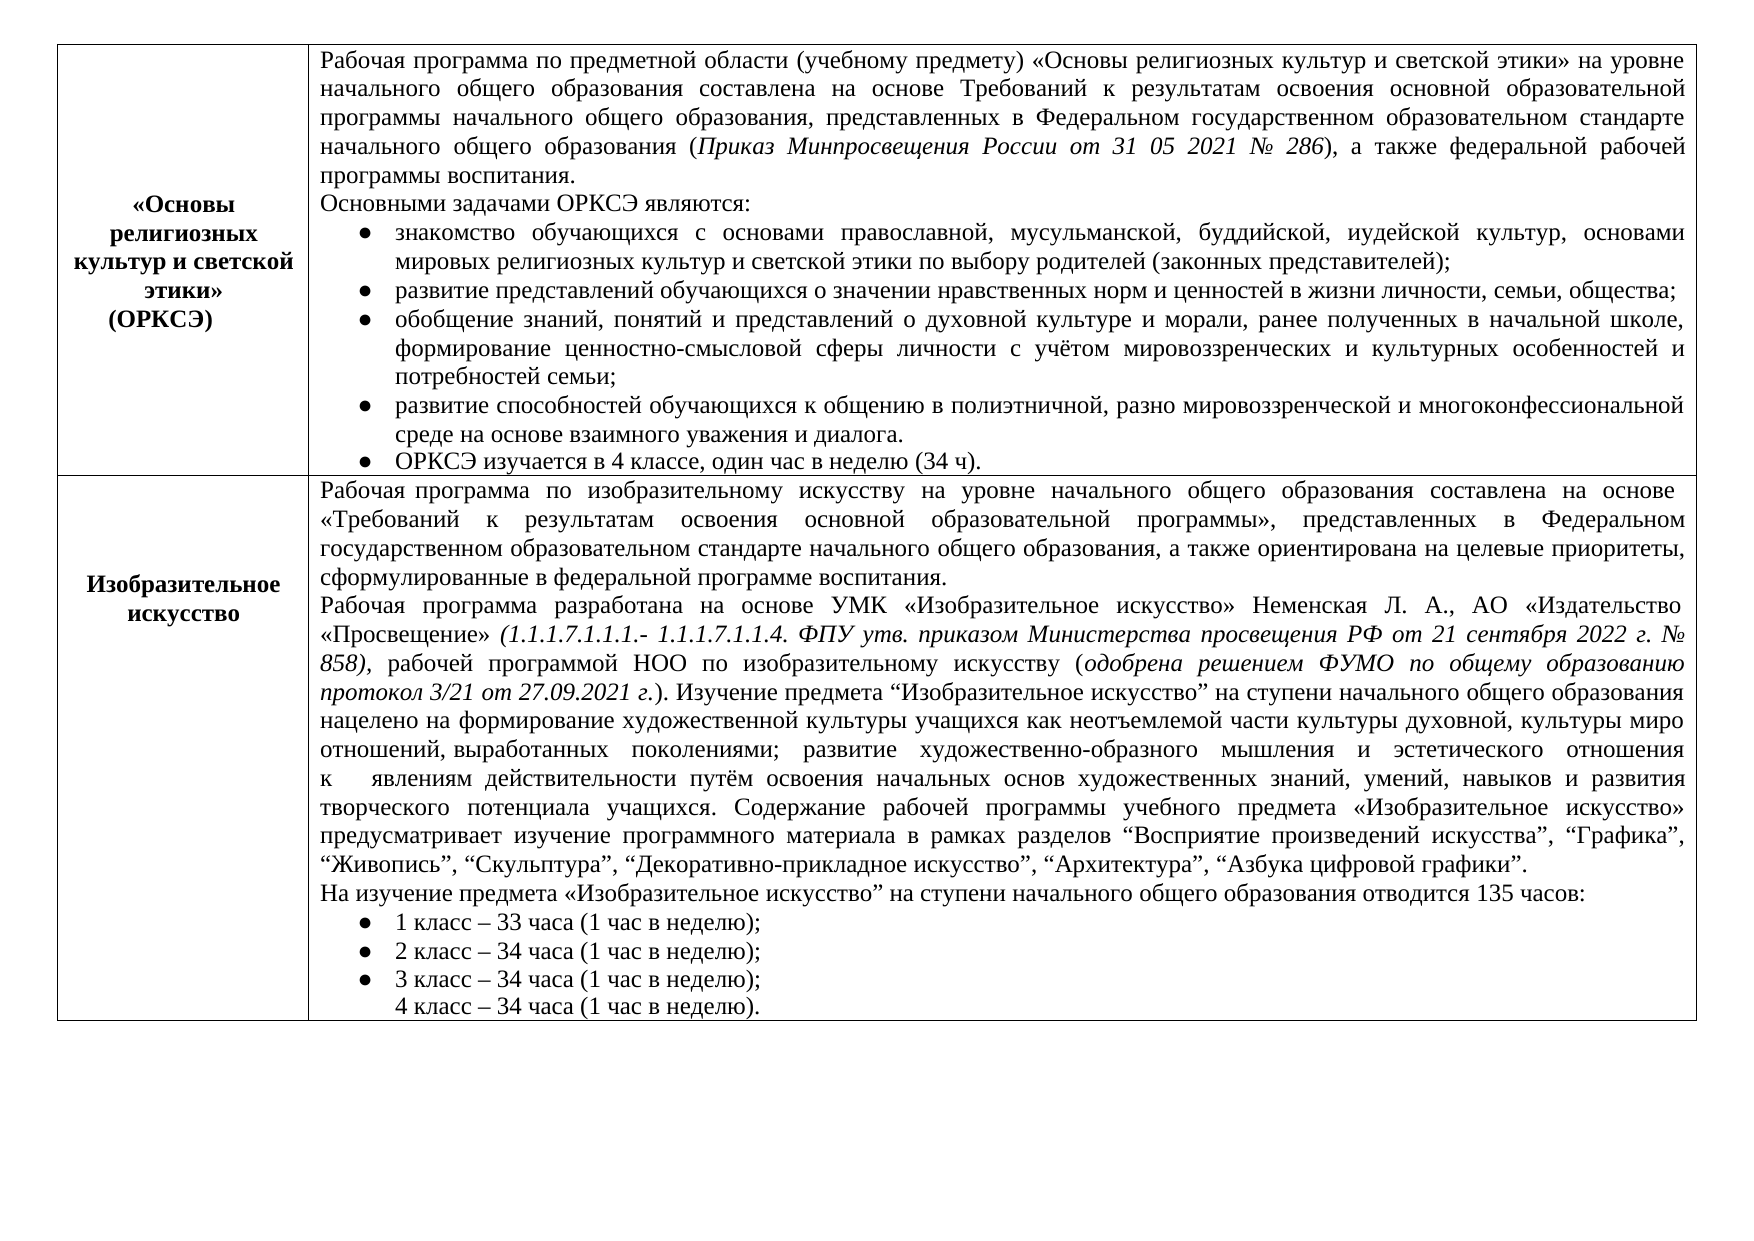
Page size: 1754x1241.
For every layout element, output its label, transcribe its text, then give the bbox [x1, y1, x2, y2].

table_cell Рабочая программа по изобразительному искусству на уровне начального общего образования составлена на основе «Требований к результатам освоения основной образовательной программы», представленных в Федеральном государственном образовательном стандарте начального общего образования, а также ориентирована на целевые приоритеты, сформулированные в федеральной программе воспитания. Рабочая программа разработана на основе УМК «Изобразительное искусство» Неменская Л. А., АО «Издательство «Просвещение» (1.1.1.7.1.1.1.- 1.1.1.7.1.1.4. ФПУ утв. приказом Министерства просвещения РФ от 21 сентября 2022 г. № 858), рабочей программой НОО по изобразительному искусству (одобрена решением ФУМО по общему образованию протокол 3/21 от 27.09.2021 г.). Изучение предмета “Изобразительное искусство” на ступени начального общего образования нацелено на формирование художественной культуры учащихся как неотъемлемой части культуры духовной, культуры миро отношений, выработанных поколениями; развитие художественно-образного мышления и эстетического отношения к явлениям действительности путём освоения начальных основ художественных знаний, умений, навыков и развития творческого потенциала учащихся. Содержание рабочей программы учебного предмета «Изобразительное искусство» предусматривает изучение программного материала в рамках разделов “Восприятие произведений искусства”, “Графика”, “Живопись”, “Скульптура”, “Декоративно-прикладное искусство”, “Архитектура”, “Азбука цифровой графики”. На изучение предмета «Изобразительное искусство” на ступени начального общего образования отводится 135 часов: 1 класс – 33 часа (1 час в неделю); 2 класс – 34 часа (1 час в неделю); 3 класс – 34 часа (1 час в неделю); 4 класс – 34 часа (1 час в неделю). [309, 476, 1696, 1020]
table_cell «Основы религиозных культур и светской этики» (ОРКСЭ) [58, 45, 308, 474]
table_cell Рабочая программа по предметной области (учебному предмету) «Основы религиозных культур и светской этики» на уровне начального общего образования составлена на основе Требований к результатам освоения основной образовательной программы начального общего образования, представленных в Федеральном государственном образовательном стандарте начального общего образования (Приказ Минпросвещения России от 31 05 2021 № 286), а также федеральной рабочей программы воспитания. Основными задачами ОРКСЭ являются: знакомство обучающихся с основами православной, мусульманской, буддийской, иудейской культур, основами мировых религиозных культур и светской этики по выбору родителей (законных представителей); развитие представлений обучающихся о значении нравственных норм и ценностей в жизни личности, семьи, общества; обобщение знаний, понятий и представлений о духовной культуре и морали, ранее полученных в начальной школе, формирование ценностно-смысловой сферы личности с учётом мировоззренческих и культурных особенностей и потребностей семьи; развитие способностей обучающихся к общению в полиэтничной, разно мировоззренческой и многоконфессиональной среде на основе взаимного уважения и диалога. ОРКСЭ изучается в 4 классе, один час в неделю (34 ч). [309, 45, 1696, 474]
table_cell Изобразительное искусство [58, 476, 308, 1020]
